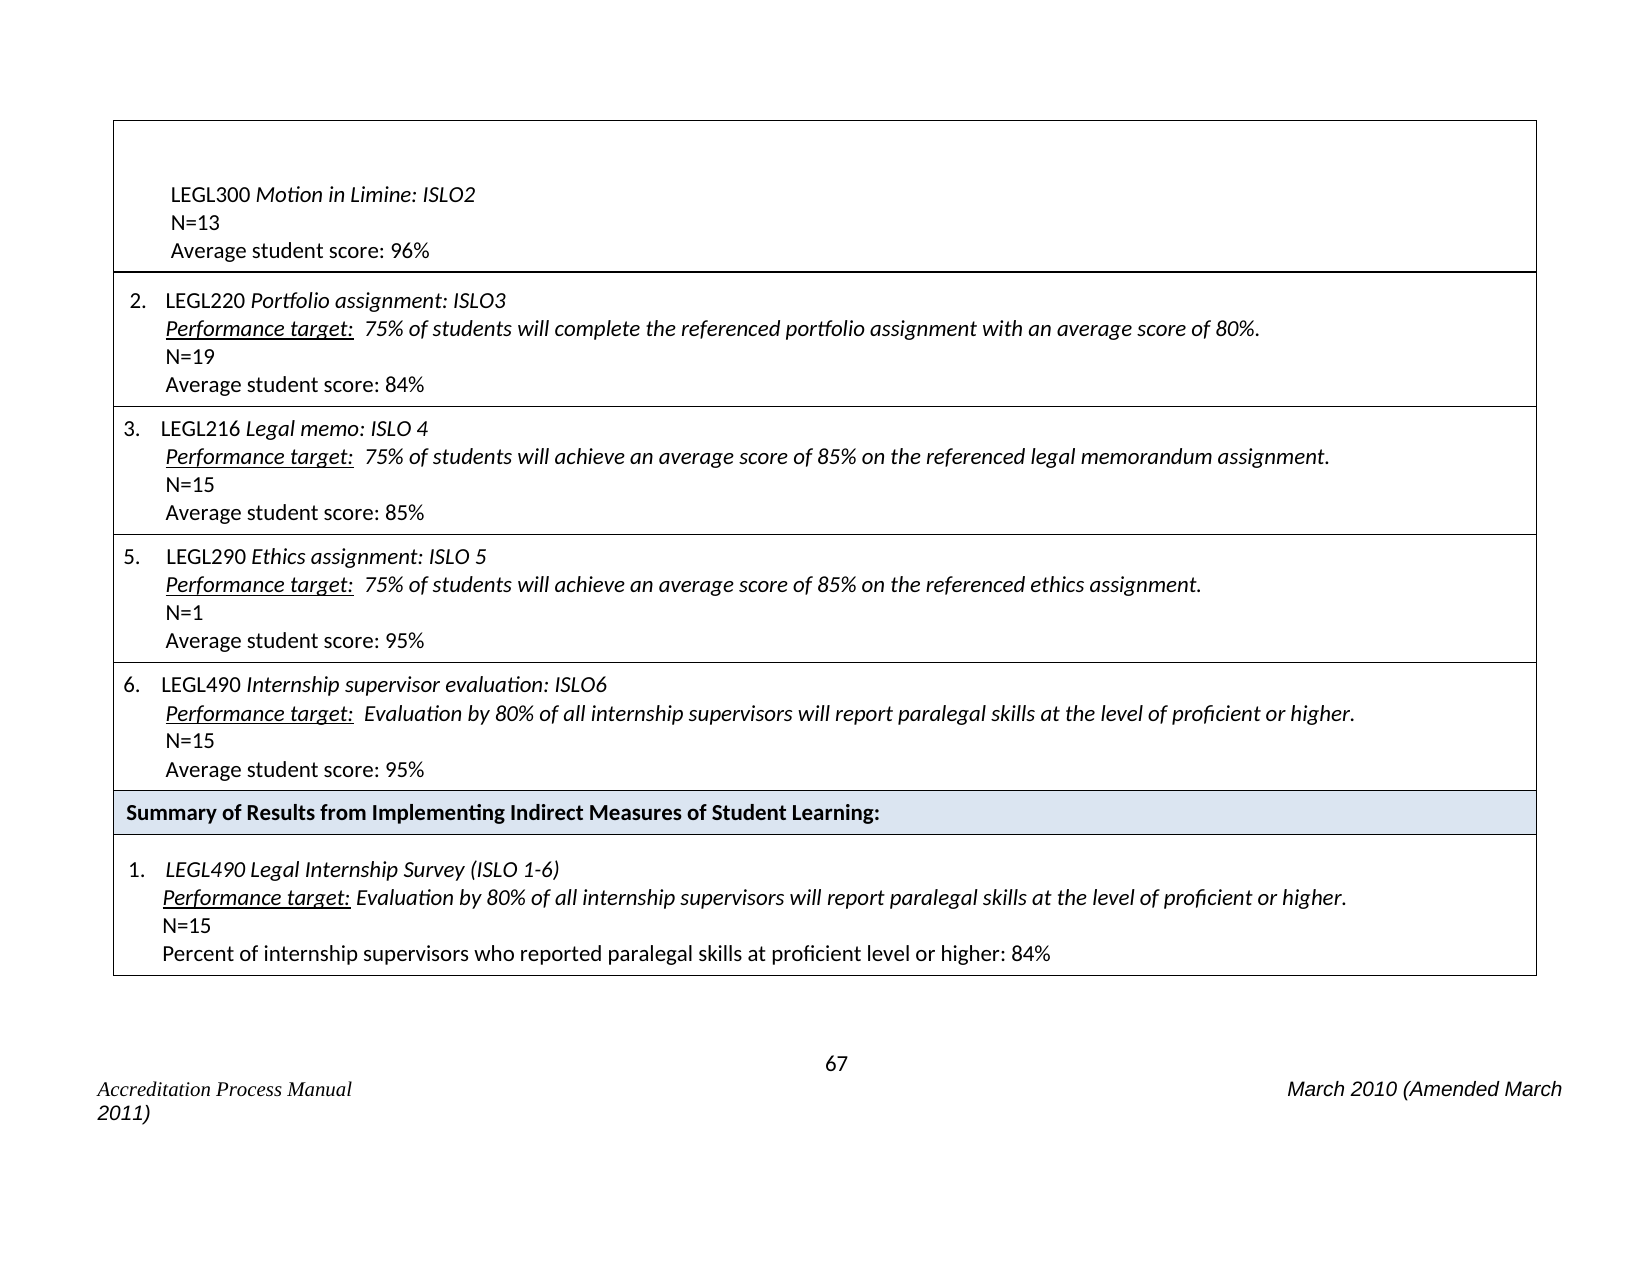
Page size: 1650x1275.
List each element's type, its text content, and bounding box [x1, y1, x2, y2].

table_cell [114, 121, 1536, 271]
table_cell LEGL490 Legal Internship Survey (ISLO 1-6) Performance target: Evaluation by 80% of all internship supervisors will report paralegal skills at the level of proficient or higher. N=15 Percent of internship supervisors who reported paralegal skills at proficient level or higher: 84% [114, 835, 1536, 974]
table_cell LEGL216 Legal memo: ISLO 4 Performance target: 75% of students will achieve an average score of 85% on the referenced legal memorandum assignment. N=15 Average student score: 85% [114, 407, 1536, 534]
table_cell LEGL220 Portfolio assignment: ISLO3 Performance target: 75% of students will complete the referenced portfolio assignment with an average score of 80%. N=19 Average student score: 84% [114, 273, 1536, 406]
table_cell 5. LEGL290 Ethics assignment: ISLO 5 Performance target: 75% of students will achieve an average score of 85% on the referenced ethics assignment. N=1 Average student score: 95% [114, 535, 1536, 662]
table_cell 6. LEGL490 Internship supervisor evaluation: ISLO6 Performance target: Evaluation by 80% of all internship supervisors will report paralegal skills at the level of proficient or higher. N=15 Average student score: 95% [114, 663, 1536, 790]
table_cell Summary of Results from Implementing Indirect Measures of Student Learning: [114, 791, 1536, 834]
